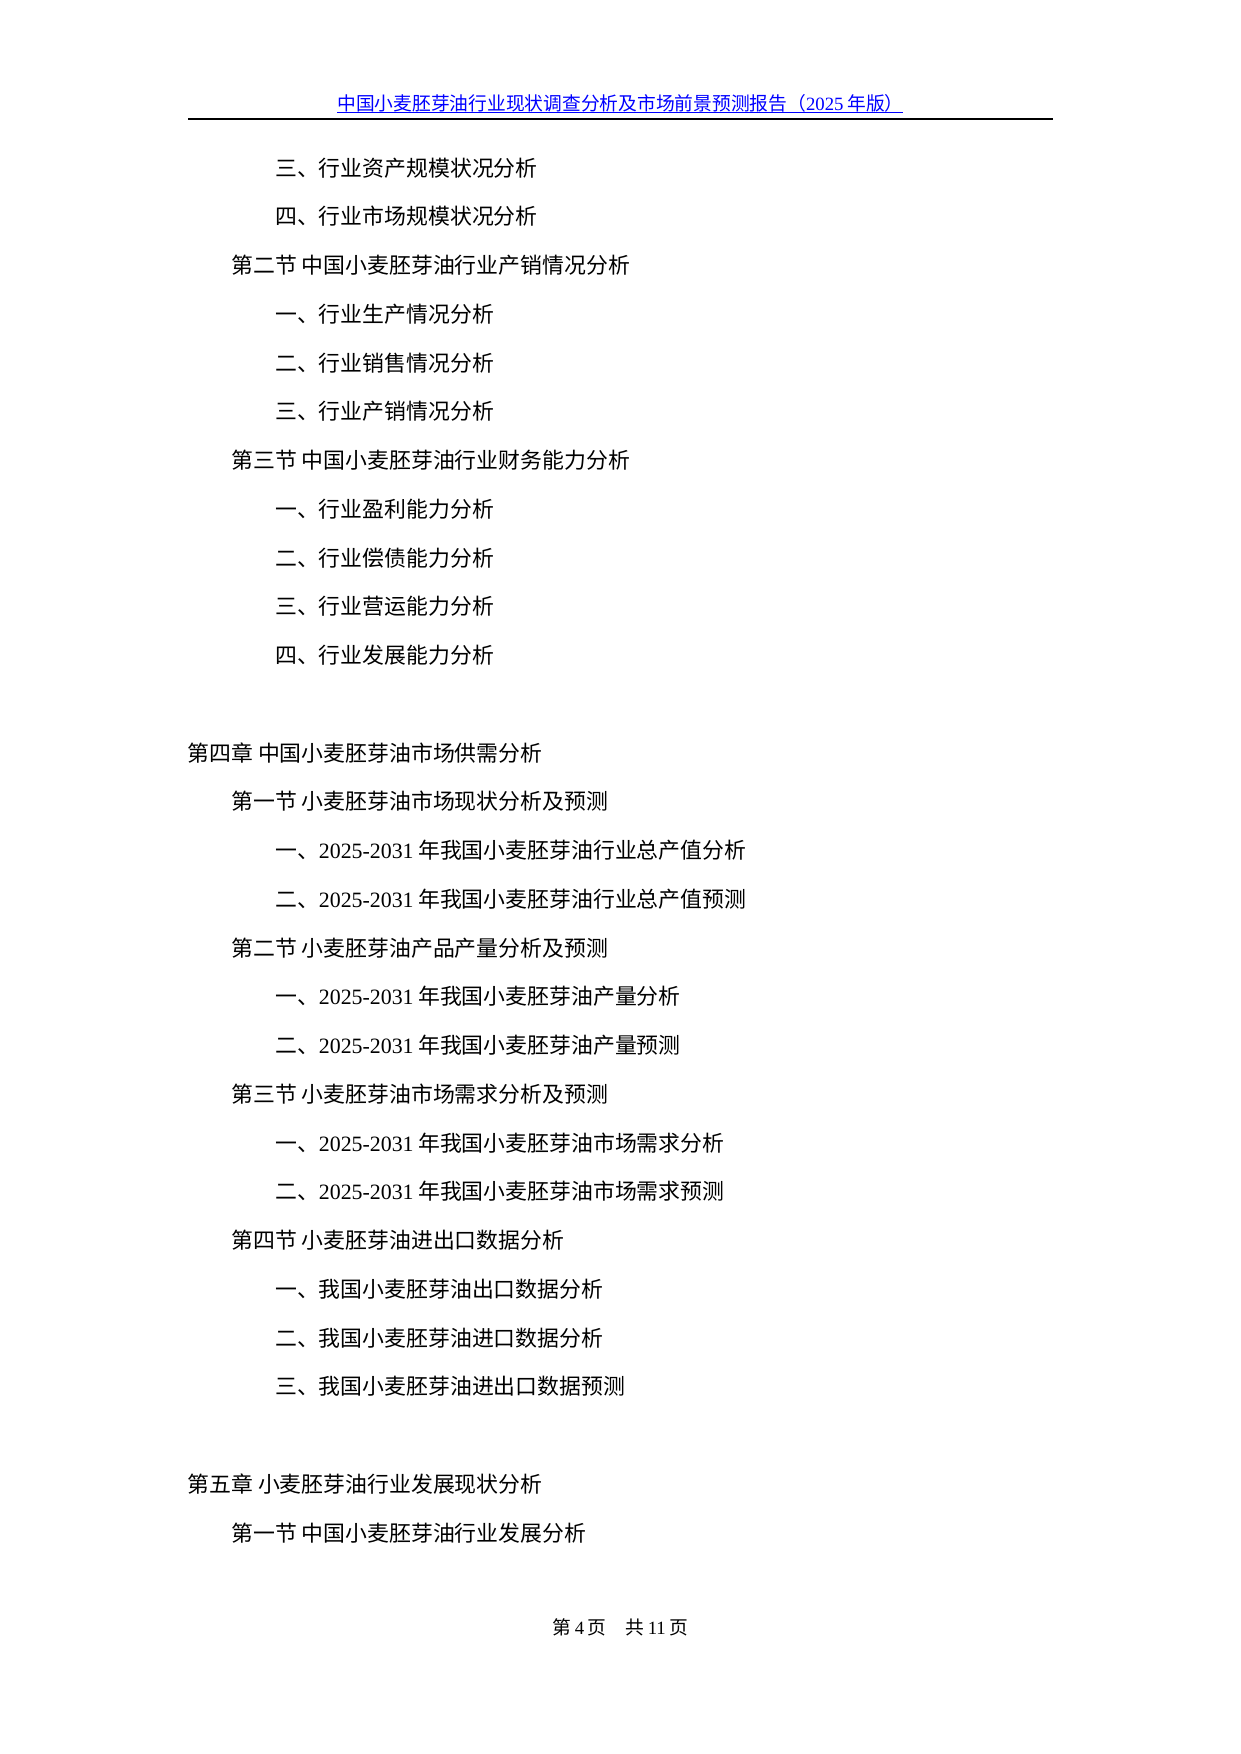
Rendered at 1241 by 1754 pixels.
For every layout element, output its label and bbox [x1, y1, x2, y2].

text [187, 150, 1053, 1548]
